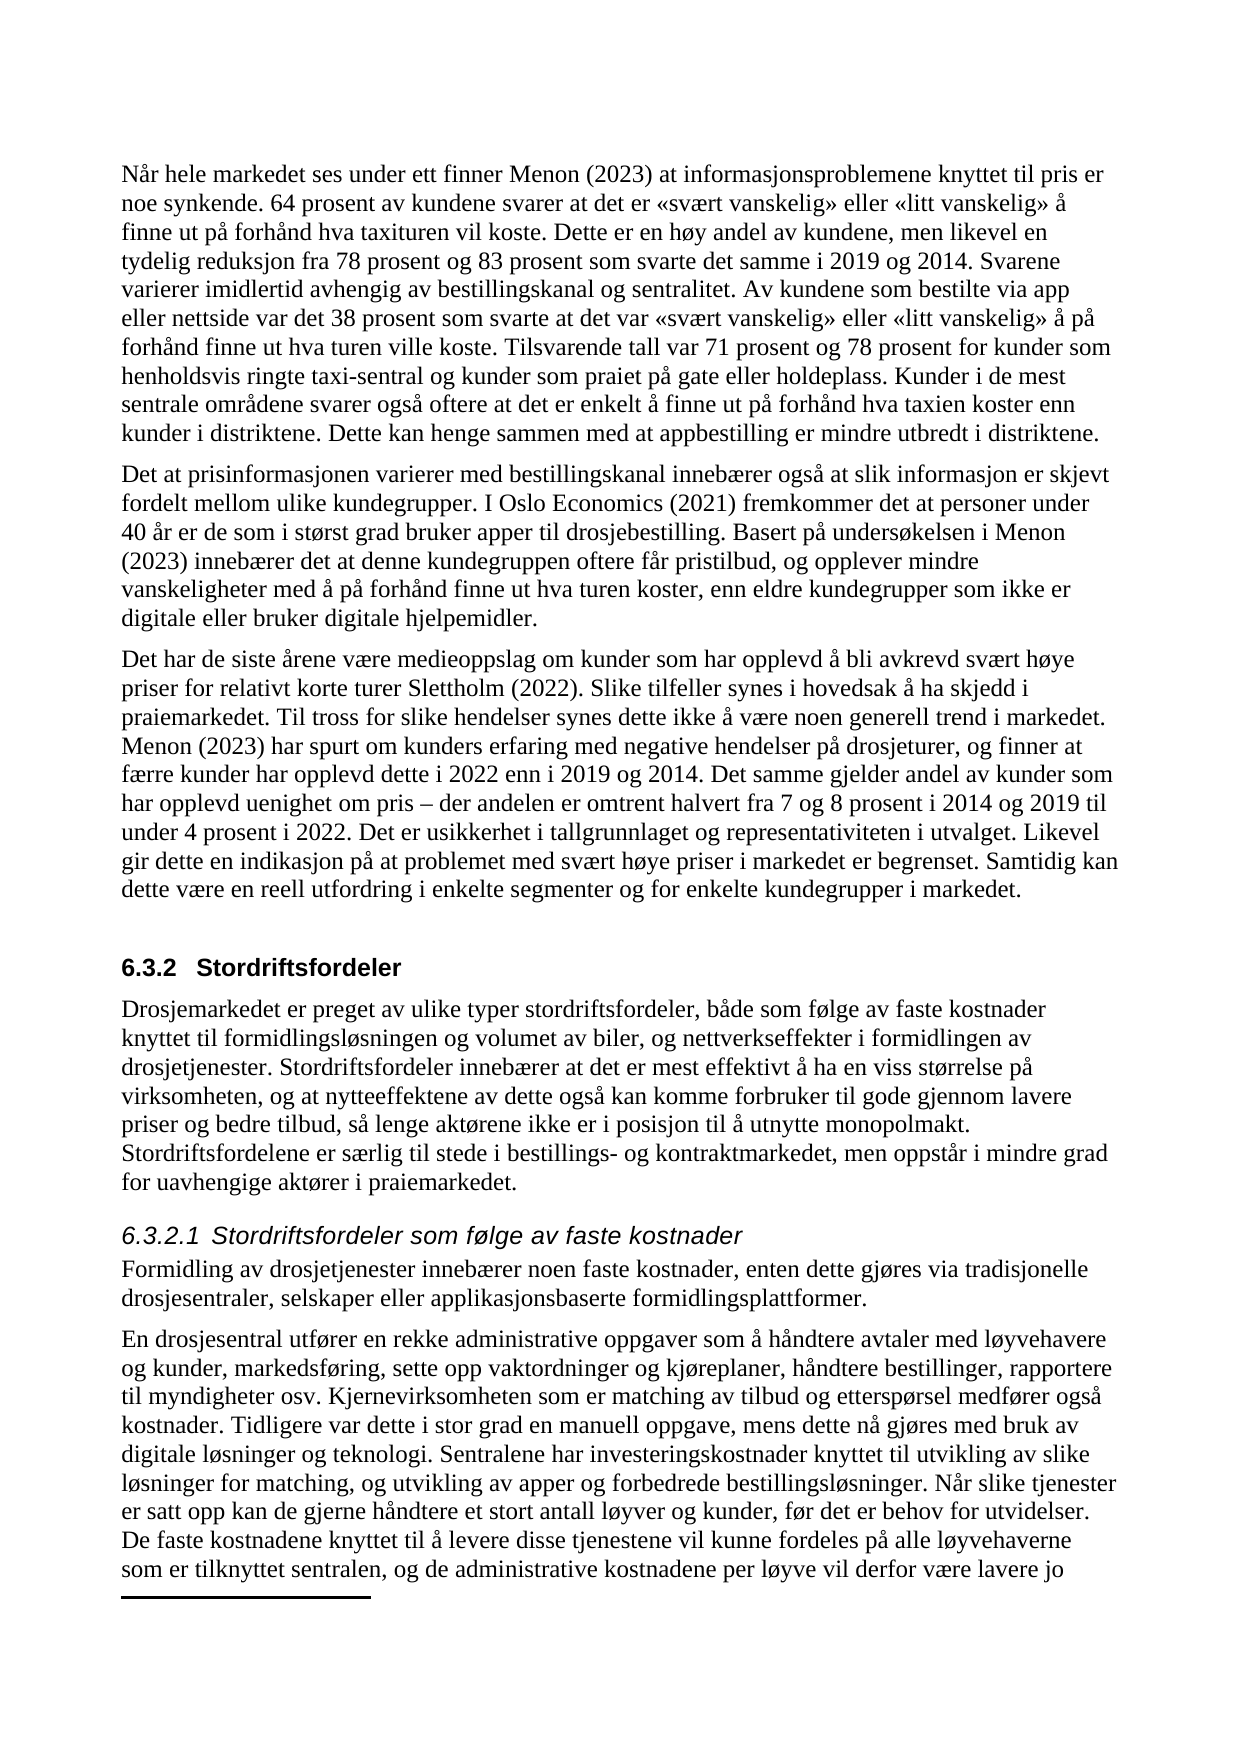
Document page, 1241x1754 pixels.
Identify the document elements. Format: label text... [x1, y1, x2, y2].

text Formidling av drosjetjenester innebærer noen faste kostnader, enten dette gjøres via tradisjonelle drosjesentraler, selskaper eller applikasjonsbaserte formidlingsplattformer. [121, 1254, 1119, 1311]
text Drosjemarkedet er preget av ulike typer stordriftsfordeler, både som følge av faste kostnader knyttet til formidlingsløsningen og volumet av biler, og nettverkseffekter i formidlingen av drosjetjenester. Stordriftsfordeler innebærer at det er mest effektivt å ha en viss størrelse på virksomheten, og at nytteeffektene av dette også kan komme forbruker til gode gjennom lavere priser og bedre tilbud, så lenge aktørene ikke er i posisjon til å utnytte monopolmakt. Stordriftsfordelene er særlig til stede i bestillings- og kontraktmarkedet, men oppstår i mindre grad for uavhengige aktører i praiemarkedet. [121, 994, 1119, 1196]
subtitle Stordriftsfordeler [121, 953, 1119, 982]
text Det at prisinformasjonen varierer med bestillingskanal innebærer også at slik informasjon er skjevt fordelt mellom ulike kundegrupper. I Oslo Economics (2021) fremkommer det at personer under 40 år er de som i størst grad bruker apper til drosjebestilling. Basert på undersøkelsen i Menon (2023) innebærer det at denne kundegruppen oftere får pristilbud, og opplever mindre vanskeligheter med å på forhånd finne ut hva turen koster, enn eldre kundegrupper som ikke er digitale eller bruker digitale hjelpemidler. [121, 459, 1119, 632]
text Det har de siste årene være medieoppslag om kunder som har opplevd å bli avkrevd svært høye priser for relativt korte turer Slettholm (2022). Slike tilfeller synes i hovedsak å ha skjedd i praiemarkedet. Til tross for slike hendelser synes dette ikke å være noen generell trend i markedet. Menon (2023) har spurt om kunders erfaring med negative hendelser på drosjeturer, og finner at færre kunder har opplevd dette i 2022 enn i 2019 og 2014. Det samme gjelder andel av kunder som har opplevd uenighet om pris – der andelen er omtrent halvert fra 7 og 8 prosent i 2014 og 2019 til under 4 prosent i 2022. Det er usikkerhet i tallgrunnlaget og representativiteten i utvalget. Likevel gir dette en indikasjon på at problemet med svært høye priser i markedet er begrenset. Samtidig kan dette være en reell utfordring i enkelte segmenter og for enkelte kundegrupper i markedet. [121, 644, 1119, 903]
subtitle Stordriftsfordeler som følge av faste kostnader [121, 1221, 1119, 1249]
text Når hele markedet ses under ett finner Menon (2023) at informasjonsproblemene knyttet til pris er noe synkende. 64 prosent av kundene svarer at det er «svært vanskelig» eller «litt vanskelig» å finne ut på forhånd hva taxituren vil koste. Dette er en høy andel av kundene, men likevel en tydelig reduksjon fra 78 prosent og 83 prosent som svarte det samme i 2019 og 2014. Svarene varierer imidlertid avhengig av bestillingskanal og sentralitet. Av kundene som bestilte via app eller nettside var det 38 prosent som svarte at det var «svært vanskelig» eller «litt vanskelig» å på forhånd finne ut hva turen ville koste. Tilsvarende tall var 71 prosent og 78 prosent for kunder som henholdsvis ringte taxi-sentral og kunder som praiet på gate eller holdeplass. Kunder i de mest sentrale områdene svarer også oftere at det er enkelt å finne ut på forhånd hva taxien koster enn kunder i distriktene. Dette kan henge sammen med at appbestilling er mindre utbredt i distriktene. [121, 159, 1119, 447]
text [121, 1324, 1119, 1583]
